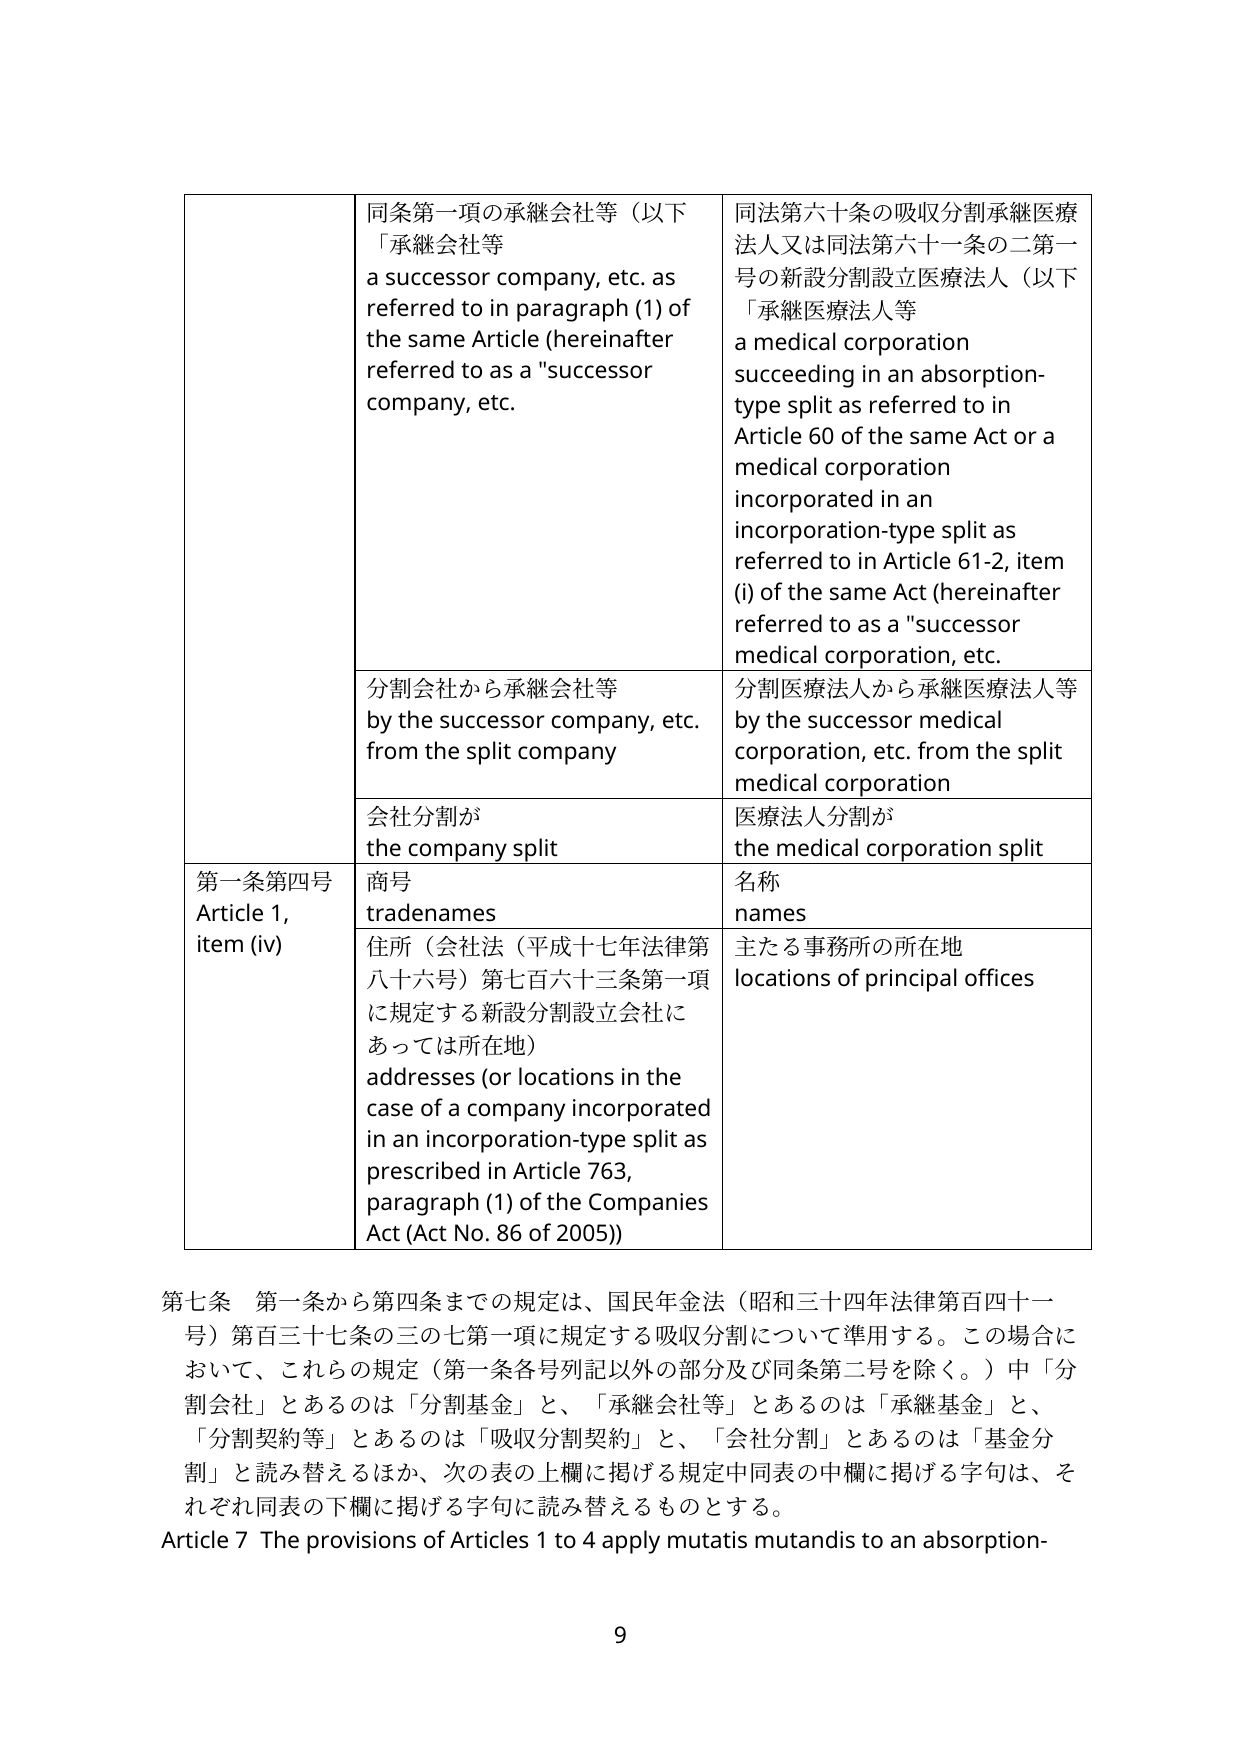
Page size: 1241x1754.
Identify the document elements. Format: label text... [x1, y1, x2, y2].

table_cell 第一条第四号 Article 1, item (iv) [185, 864, 354, 1248]
table_cell 会社分割が the company split [356, 799, 722, 863]
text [161, 1523, 1079, 1557]
table_cell 同法第六十条の吸収分割承継医療法人又は同法第六十一条の二第一号の新設分割設立医療法人（以下「承継医療法人等 a medical corporation succeeding in an absorption-type split as referred to in Article 60 of the same Act or a medical corporation incorporated in an incorporation-type split as referred to in Article 61-2, item (i) of the same Act (hereinafter referred to as a "successor medical corporation, etc. [723, 195, 1091, 670]
table_cell 医療法人分割が the medical corporation split [723, 799, 1091, 863]
table_cell 同条第一項の承継会社等（以下「承継会社等 a successor company, etc. as referred to in paragraph (1) of the same Article (hereinafter referred to as a "successor company, etc. [356, 195, 722, 670]
table_cell 住所（会社法（平成十七年法律第八十六号）第七百六十三条第一項に規定する新設分割設立会社にあっては所在地） addresses (or locations in the case of a company incorporated in an incorporation-type split as prescribed in Article 763, paragraph (1) of the Companies Act (Act No. 86 of 2005)) [356, 929, 722, 1248]
table_cell 分割医療法人から承継医療法人等 by the successor medical corporation, etc. from the split medical corporation [723, 671, 1091, 798]
table_cell 商号 tradenames [356, 864, 722, 928]
text 第七条 第一条から第四条までの規定は、国民年金法（昭和三十四年法律第百四十一号）第百三十七条の三の七第一項に規定する吸収分割について準用する。この場合において、これらの規定（第一条各号列記以外の部分及び同条第二号を除く。）中「分割会社」とあるのは「分割基金」と、「承継会社等」とあるのは「承継基金」と、「分割契約等」とあるのは「吸収分割契約」と、「会社分割」とあるのは「基金分割」と読み替えるほか、次の表の上欄に掲げる規定中同表の中欄に掲げる字句は、それぞれ同表の下欄に掲げる字句に読み替えるものとする。 [161, 1284, 1079, 1523]
table_cell 分割会社から承継会社等 by the successor company, etc. from the split company [356, 671, 722, 798]
table_cell 主たる事務所の所在地 locations of principal offices [723, 929, 1091, 1248]
table_cell 名称 names [723, 864, 1091, 928]
